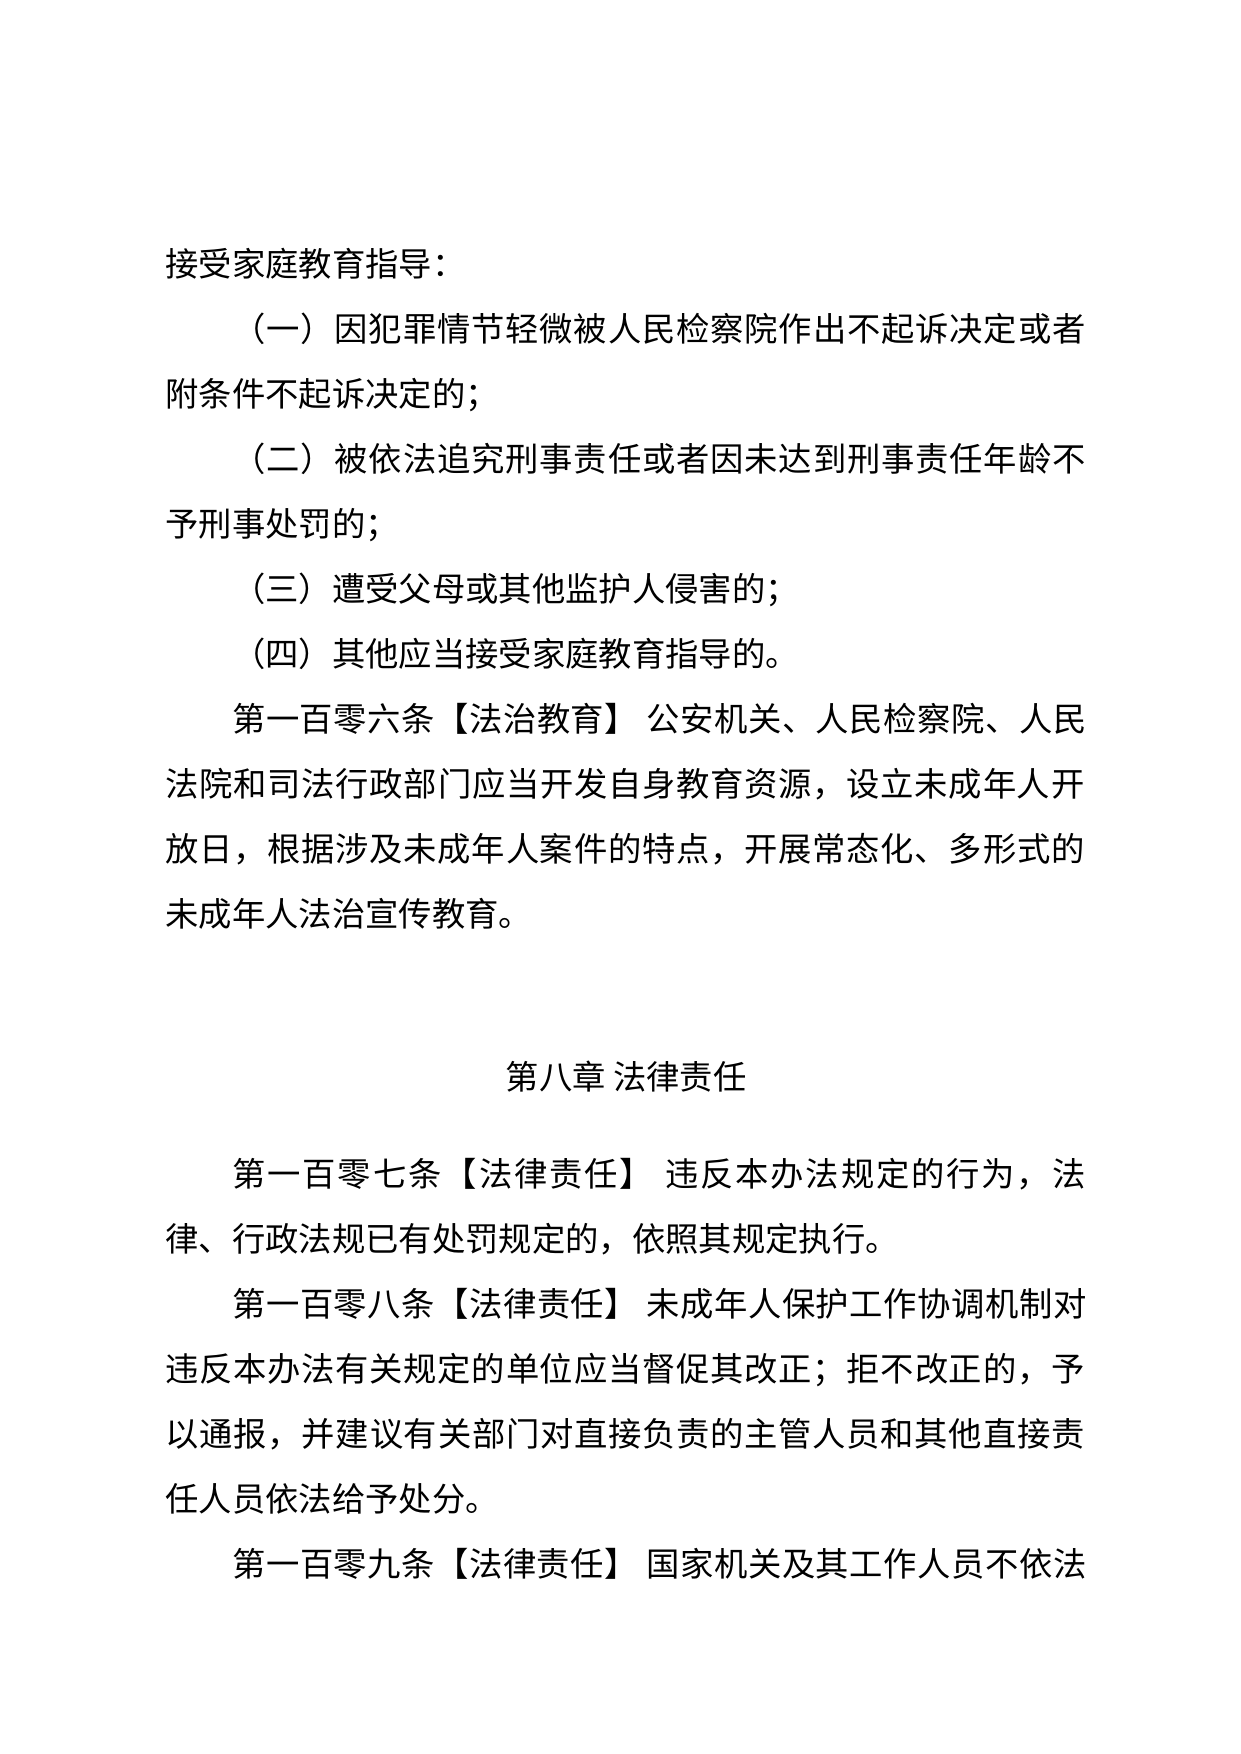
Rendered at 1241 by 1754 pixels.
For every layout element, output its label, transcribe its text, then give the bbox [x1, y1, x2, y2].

text 第一百零七条【法律责任】 违反本办法规定的行为，法律、行政法规已有处罚规定的，依照其规定执行。 [165, 1140, 1087, 1270]
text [165, 230, 1087, 295]
text （二）被依法追究刑事责任或者因未达到刑事责任年龄不予刑事处罚的； [165, 425, 1087, 555]
text 第一百零六条【法治教育】 公安机关、人民检察院、人民法院和司法行政部门应当开发自身教育资源，设立未成年人开放日，根据涉及未成年人案件的特点，开展常态化、多形式的未成年人法治宣传教育。 [165, 685, 1087, 945]
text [165, 1530, 1087, 1595]
text 第一百零八条【法律责任】 未成年人保护工作协调机制对违反本办法有关规定的单位应当督促其改正；拒不改正的，予以通报，并建议有关部门对直接负责的主管人员和其他直接责任人员依法给予处分。 [165, 1270, 1087, 1530]
text （四）其他应当接受家庭教育指导的。 [165, 620, 1087, 685]
text 第八章 法律责任 [165, 1042, 1087, 1107]
text （三）遭受父母或其他监护人侵害的； [165, 555, 1087, 620]
text （一）因犯罪情节轻微被人民检察院作出不起诉决定或者附条件不起诉决定的； [165, 295, 1087, 425]
